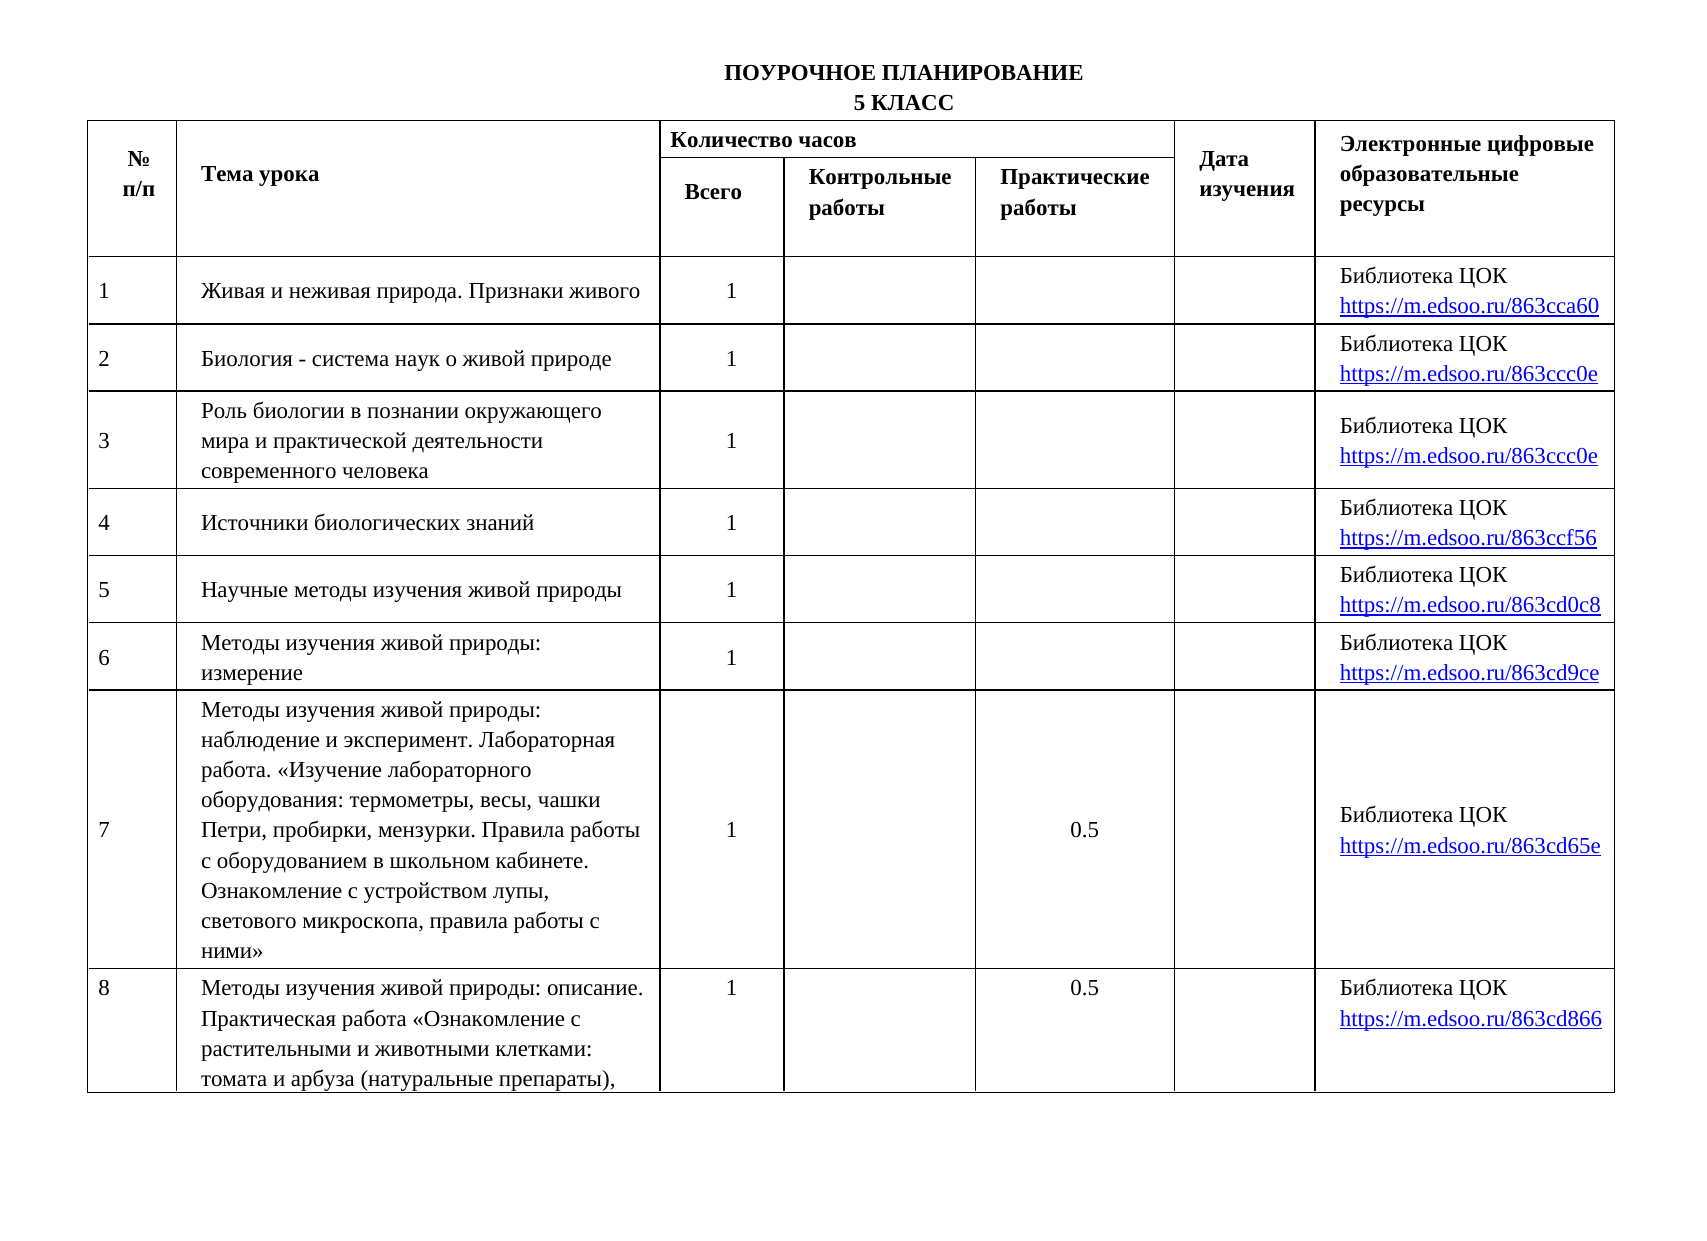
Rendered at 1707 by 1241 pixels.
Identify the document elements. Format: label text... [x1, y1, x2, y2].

table_cell 0.5 [976, 691, 1174, 968]
text 5 КЛАСС [190, 89, 1618, 116]
table_cell [976, 489, 1174, 554]
table_cell 1 [661, 691, 783, 968]
table_header Количество часов [661, 121, 1174, 157]
table_cell 1 [661, 325, 783, 390]
text ПОУРОЧНОЕ ПЛАНИРОВАНИЕ [190, 59, 1618, 86]
table_cell [976, 325, 1174, 390]
table_cell 1 [661, 556, 783, 622]
table_header Тема урока [177, 121, 659, 256]
table_cell [1175, 691, 1314, 968]
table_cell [177, 969, 659, 1091]
table_cell Всего [661, 158, 783, 256]
table_cell 1 [661, 257, 783, 323]
table_cell [976, 392, 1174, 487]
table_cell Библиотека ЦОК https://m.edsoo.ru/863ccc0e [1316, 325, 1614, 390]
table_header Дата изучения [1175, 121, 1314, 256]
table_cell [1316, 969, 1614, 1091]
table_cell [785, 489, 975, 554]
table_cell [1175, 623, 1314, 689]
table_cell 4 [88, 489, 176, 554]
table_header № п/п [88, 121, 176, 256]
table_cell [785, 969, 975, 1091]
table_cell Практические работы [976, 158, 1174, 256]
table_cell Роль биологии в познании окружающего мира и практической деятельности современного человека [177, 392, 659, 487]
table_cell [785, 392, 975, 487]
table_cell [976, 623, 1174, 689]
table_cell Биология - система наук о живой природе [177, 325, 659, 390]
table_cell 1 [661, 392, 783, 487]
table_cell [1175, 556, 1314, 622]
table_cell Методы изучения живой природы: измерение [177, 623, 659, 689]
table_cell 2 [88, 324, 176, 390]
table_cell 1 [661, 969, 783, 1091]
table_cell 1 [661, 489, 783, 554]
table_cell Библиотека ЦОК https://m.edsoo.ru/863ccf56 [1316, 489, 1614, 554]
table_cell [1175, 489, 1314, 554]
table_cell [785, 691, 975, 968]
table_cell [1175, 257, 1314, 323]
table_cell 6 [88, 623, 176, 689]
table_cell 0.5 [976, 969, 1174, 1091]
table_cell Научные методы изучения живой природы [177, 556, 659, 622]
table_cell Методы изучения живой природы: наблюдение и эксперимент. Лабораторная работа. «Изучение лабораторного оборудования: термометры, весы, чашки Петри, пробирки, мензурки. Правила работы с оборудованием в школьном кабинете. Ознакомление с устройством лупы, светового микроскопа, правила работы с ними» [177, 691, 659, 968]
table_cell [1175, 969, 1314, 1091]
table_cell 1 [88, 257, 176, 323]
table_cell [785, 623, 975, 689]
table_cell [785, 257, 975, 323]
table_cell [976, 556, 1174, 622]
table_header Электронные цифровые образовательные ресурсы [1316, 121, 1614, 256]
table_cell 7 [88, 690, 176, 968]
table_cell Живая и неживая природа. Признаки живого [177, 257, 659, 323]
table_cell 8 [88, 969, 176, 1091]
table_cell Контрольные работы [785, 158, 975, 256]
table_cell Библиотека ЦОК https://m.edsoo.ru/863cd65e [1316, 691, 1614, 968]
table_cell Библиотека ЦОК https://m.edsoo.ru/863ccc0e [1316, 392, 1614, 487]
table_cell 5 [88, 556, 176, 622]
table_cell Библиотека ЦОК https://m.edsoo.ru/863cca60 [1316, 257, 1614, 323]
table_cell [976, 257, 1174, 323]
table_cell [785, 325, 975, 390]
table_cell 3 [88, 391, 176, 487]
table_cell Библиотека ЦОК https://m.edsoo.ru/863cd0c8 [1316, 556, 1614, 622]
table_cell [785, 556, 975, 622]
table_cell Библиотека ЦОК https://m.edsoo.ru/863cd9ce [1316, 623, 1614, 689]
table_cell 1 [661, 623, 783, 689]
table_cell Источники биологических знаний [177, 489, 659, 554]
table_cell [1175, 392, 1314, 487]
table_cell [1175, 325, 1314, 390]
